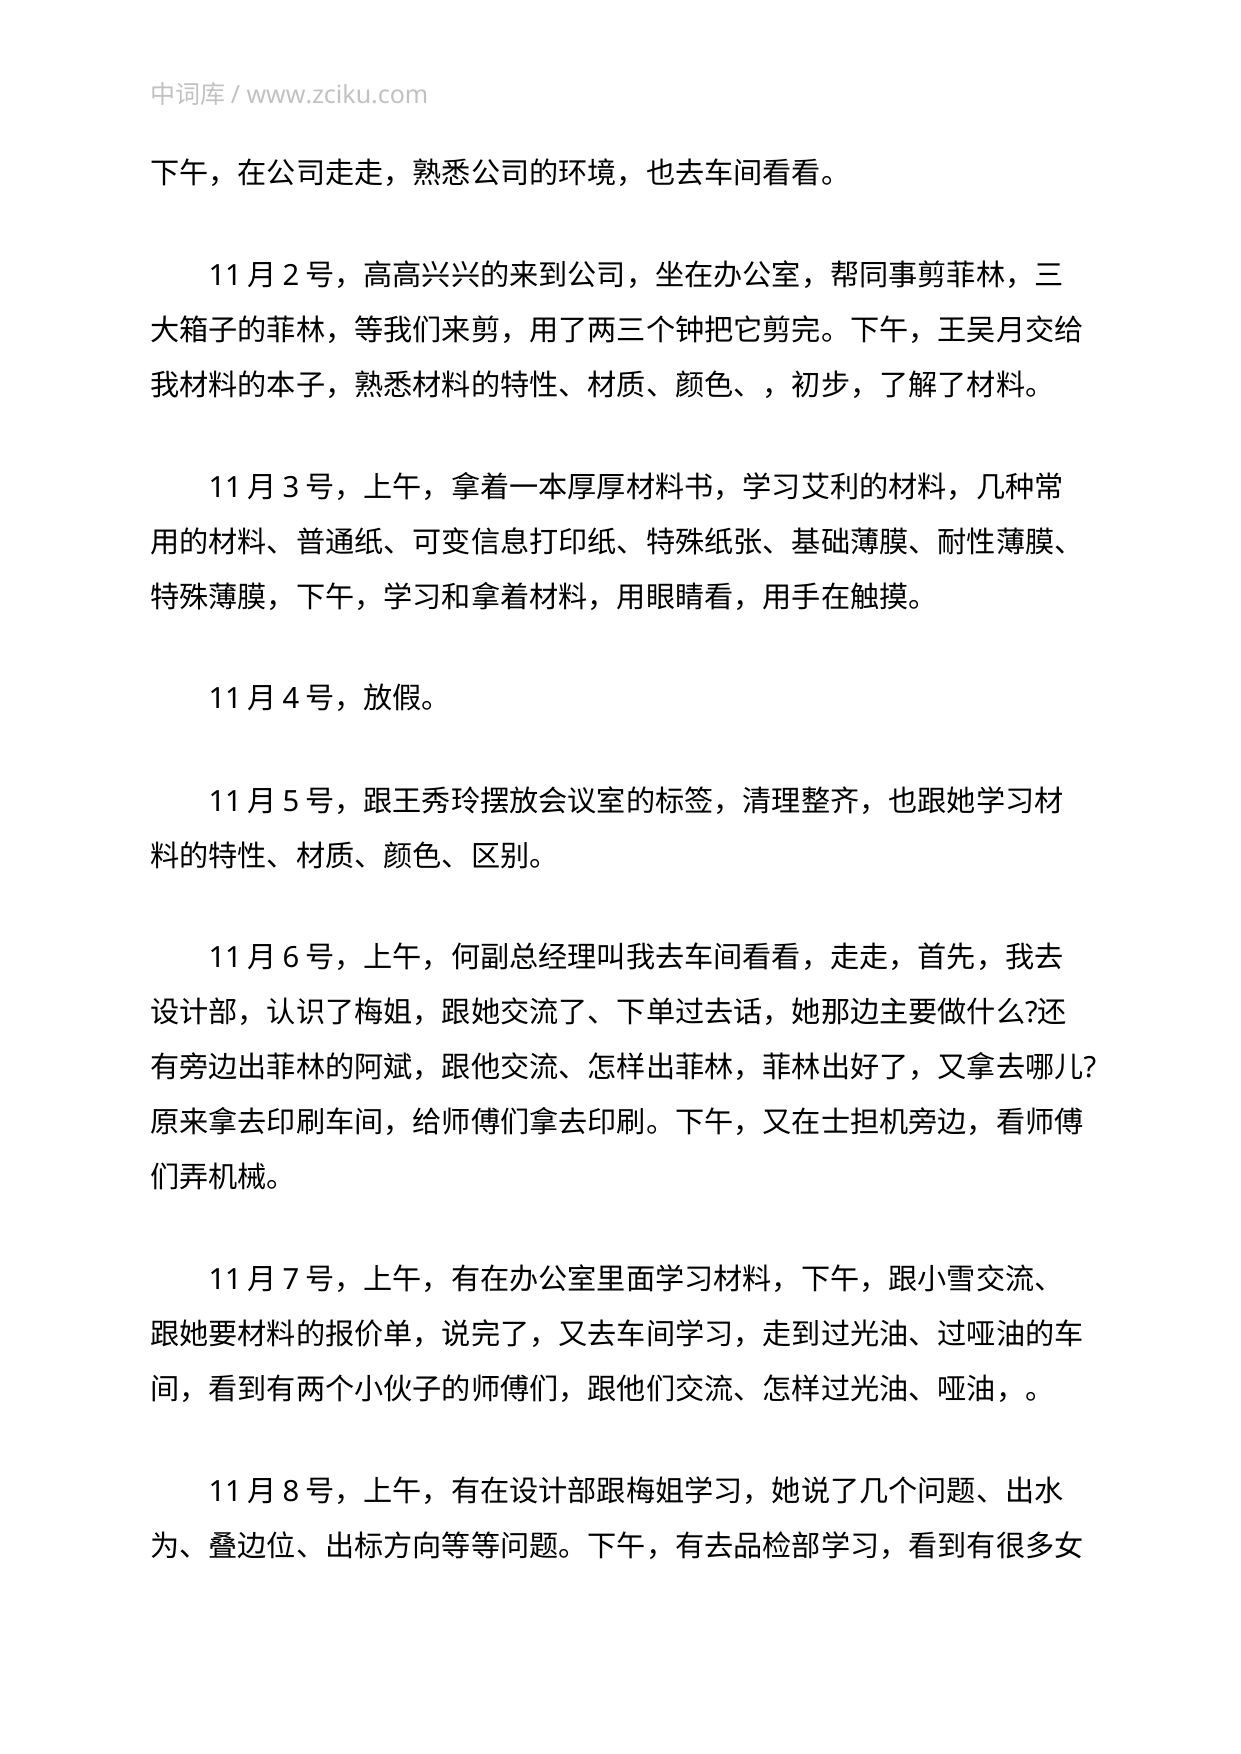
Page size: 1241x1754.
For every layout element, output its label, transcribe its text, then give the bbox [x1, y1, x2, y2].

text 11月5号，跟王秀玲摆放会议室的标签，清理整齐，也跟她学习材料的特性、材质、颜色、区别。 [150, 777, 1090, 874]
text 11月6号，上午，何副总经理叫我去车间看看，走走，首先，我去设计部，认识了梅姐，跟她交流了、下单过去话，她那边主要做什么?还有旁边出菲林的阿斌，跟他交流、怎样出菲林，菲林出好了，又拿去哪儿?原来拿去印刷车间，给师傅们拿去印刷。下午，又在士担机旁边，看师傅们弄机械。 [150, 934, 1090, 1196]
text 11月2号，高高兴兴的来到公司，坐在办公室，帮同事剪菲林，三大箱子的菲林，等我们来剪，用了两三个钟把它剪完。下午，王吴月交给我材料的本子，熟悉材料的特性、材质、颜色、，初步，了解了材料。 [150, 252, 1090, 404]
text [150, 150, 1090, 192]
text 11月7号，上午，有在办公室里面学习材料，下午，跟小雪交流、跟她要材料的报价单，说完了，又去车间学习，走到过光油、过哑油的车间，看到有两个小伙子的师傅们，跟他们交流、怎样过光油、哑油，。 [150, 1256, 1090, 1408]
text 11月4号，放假。 [150, 675, 1090, 717]
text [150, 1467, 1090, 1564]
text 11月3号，上午，拿着一本厚厚材料书，学习艾利的材料，几种常用的材料、普通纸、可变信息打印纸、特殊纸张、基础薄膜、耐性薄膜、特殊薄膜，下午，学习和拿着材料，用眼睛看，用手在触摸。 [150, 463, 1090, 616]
